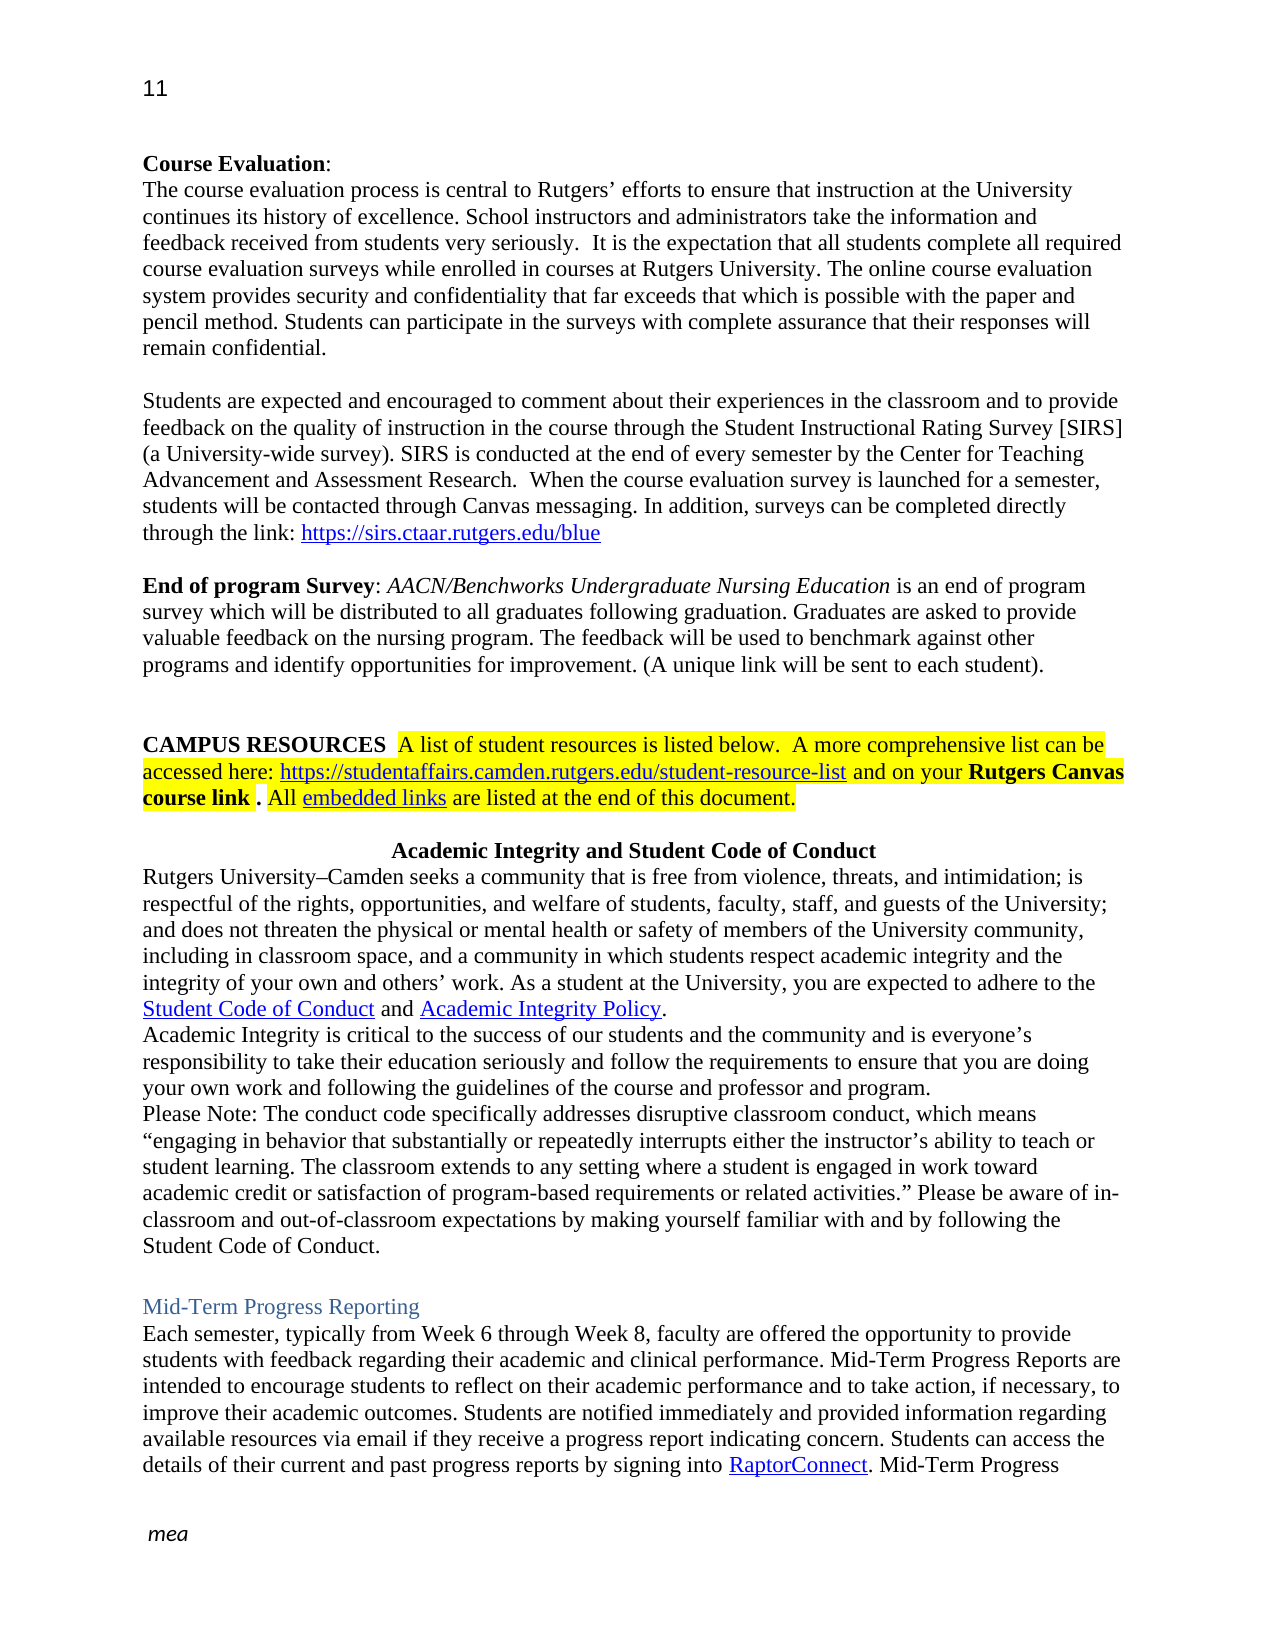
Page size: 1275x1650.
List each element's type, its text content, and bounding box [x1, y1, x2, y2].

text End of program Survey: AACN/Benchworks Undergraduate Nursing Education is an end of program survey which will be distributed to all graduates following graduation. Graduates are asked to provide valuable feedback on the nursing program. The feedback will be used to benchmark against other programs and identify opportunities for improvement. (A unique link will be sent to each student). [142, 572, 1125, 677]
text Students are expected and encouraged to comment about their experiences in the classroom and to provide feedback on the quality of instruction in the course through the Student Instructional Rating Survey [SIRS] (a University-wide survey). SIRS is conducted at the end of every semester by the Center for Teaching Advancement and Assessment Research. When the course evaluation survey is launched for a semester, students will be contacted through Canvas messaging. In addition, surveys can be completed directly through the link: https://sirs.ctaar.rutgers.edu/blue [142, 387, 1125, 545]
text Course Evaluation: [142, 150, 1125, 176]
text Rutgers University–Camden seeks a community that is free from violence, threats, and intimidation; is respectful of the rights, opportunities, and welfare of students, faculty, staff, and guests of the University; and does not threaten the physical or mental health or safety of members of the University community, including in classroom space, and a community in which students respect academic integrity and the integrity of your own and others’ work. As a student at the University, you are expected to adhere to the Student Code of Conduct and Academic Integrity Policy. [142, 863, 1125, 1021]
subtitle Mid-Term Progress Reporting [142, 1293, 1125, 1319]
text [142, 1319, 1125, 1478]
text Please Note: The conduct code specifically addresses disruptive classroom conduct, which means “engaging in behavior that substantially or repeatedly interrupts either the instructor’s ability to teach or student learning. The classroom extends to any setting where a student is engaged in work toward academic credit or satisfaction of program-based requirements or related activities.” Please be aware of in-classroom and out-of-classroom expectations by making yourself familiar with and by following the Student Code of Conduct. [142, 1100, 1125, 1258]
subtitle Academic Integrity and Student Code of Conduct [142, 837, 1125, 863]
text CAMPUS RESOURCES A list of student resources is listed below. A more comprehensive list can be accessed here: https://studentaffairs.camden.rutgers.edu/student-resource-list and on your Rutgers Canvas course link . All embedded links are listed at the end of this document. [142, 731, 398, 811]
text Academic Integrity is critical to the success of our students and the community and is everyone’s responsibility to take their education seriously and follow the requirements to ensure that you are doing your own work and following the guidelines of the course and professor and program. [142, 1021, 1125, 1100]
text CAMPUS RESOURCES A list of student resources is listed below. A more comprehensive list can be accessed here: https://studentaffairs.camden.rutgers.edu/student-resource-list and on your Rutgers Canvas course link . All embedded links are listed at the end of this document. [796, 731, 1125, 811]
text The course evaluation process is central to Rutgers’ efforts to ensure that instruction at the University continues its history of excellence. School instructors and administrators take the information and feedback received from students very seriously. It is the expectation that all students complete all required course evaluation surveys while enrolled in courses at Rutgers University. The online course evaluation system provides security and confidentiality that far exceeds that which is possible with the paper and pencil method. Students can participate in the surveys with complete assurance that their responses will remain confidential. [142, 176, 1125, 361]
